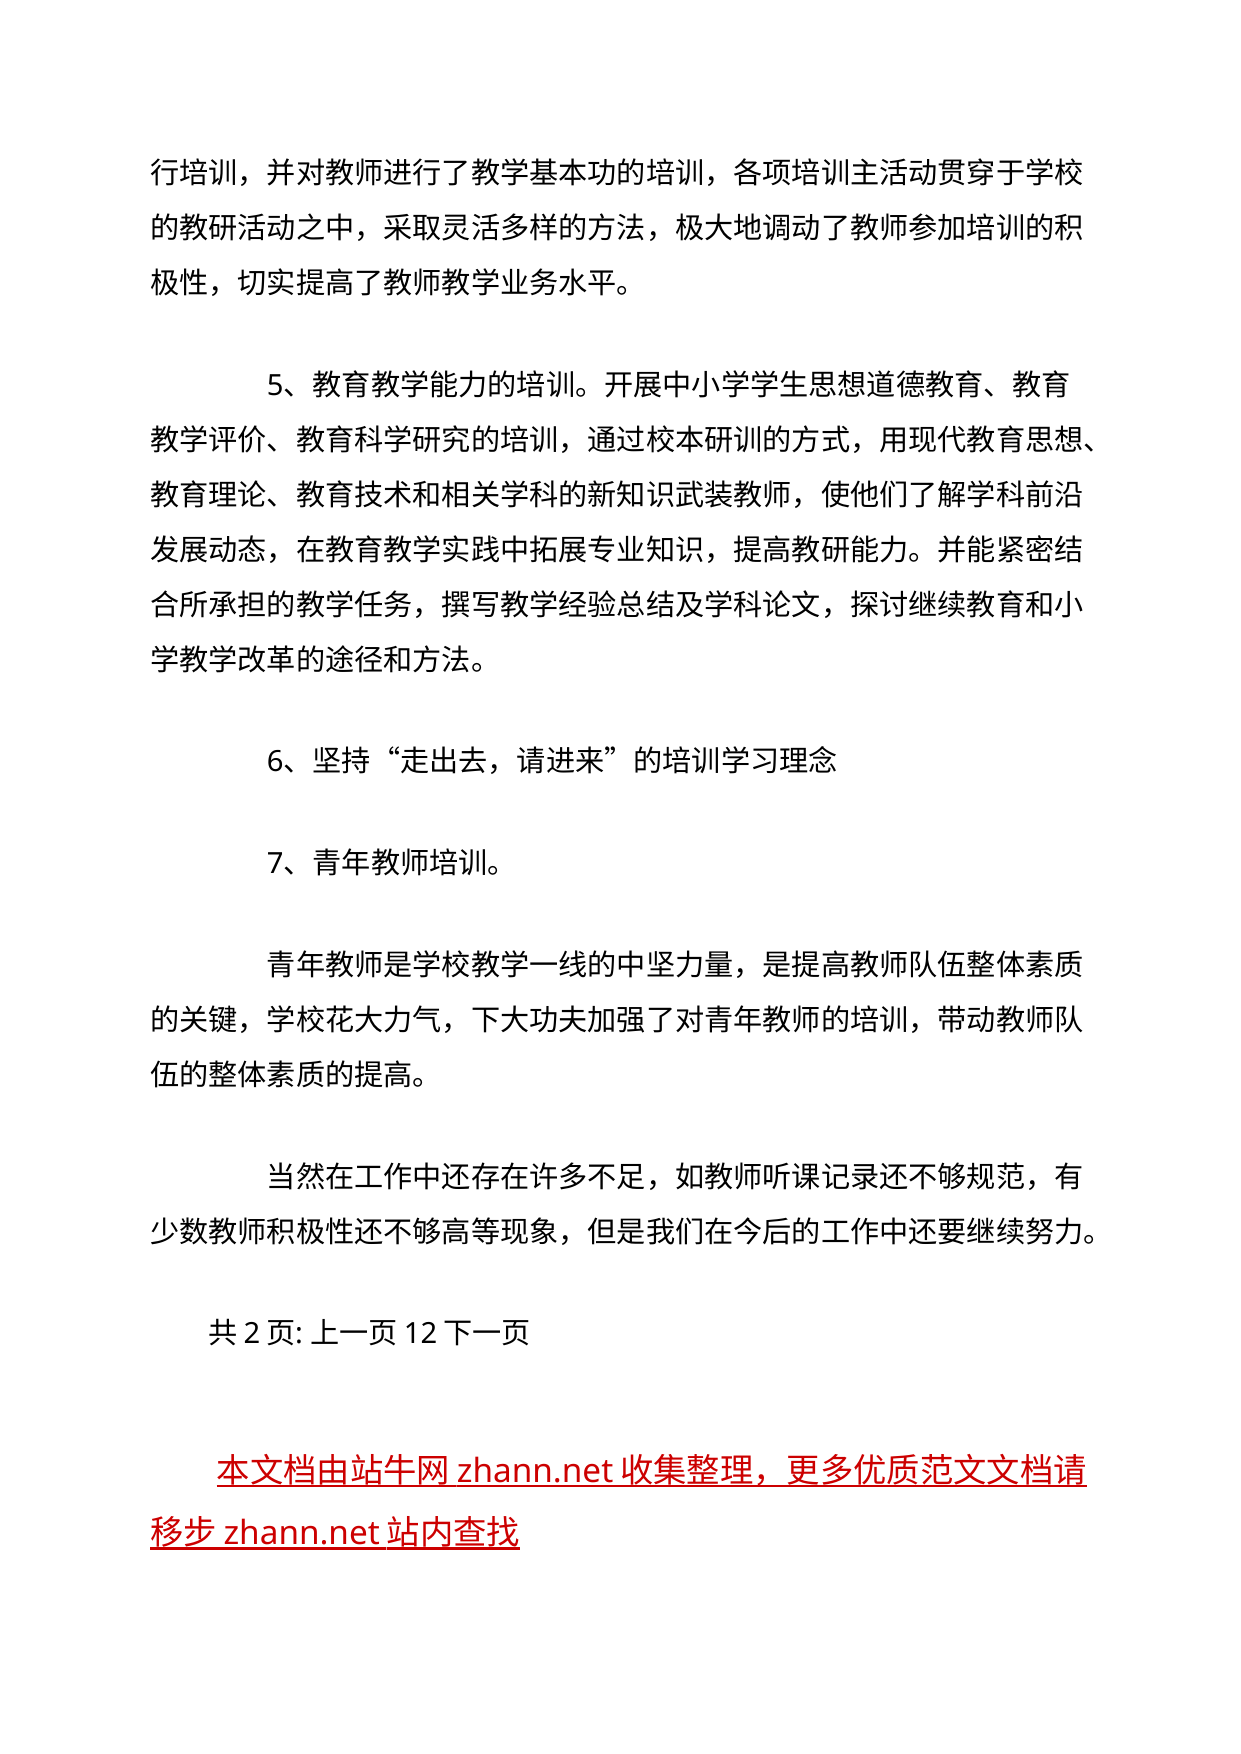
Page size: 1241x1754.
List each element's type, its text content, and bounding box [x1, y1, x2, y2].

text 青年教师是学校教学一线的中坚力量，是提高教师队伍整体素质的关键，学校花大力气，下大功夫加强了对青年教师的培训，带动教师队伍的整体素质的提高。 [150, 942, 1090, 1094]
text 共2页: 上一页12下一页 [150, 1310, 1090, 1352]
text 本文档由站牛网zhann.net收集整理，更多优质范文文档请移步zhann.net站内查找 [150, 1443, 1090, 1554]
text 7、青年教师培训。 [150, 840, 1090, 882]
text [150, 150, 1090, 302]
text 当然在工作中还存在许多不足，如教师听课记录还不够规范，有少数教师积极性还不够高等现象，但是我们在今后的工作中还要继续努力。 [150, 1153, 1090, 1251]
text 6、坚持“走出去，请进来”的培训学习理念 [150, 738, 1090, 780]
text 5、教育教学能力的培训。开展中小学学生思想道德教育、教育教学评价、教育科学研究的培训，通过校本研训的方式，用现代教育思想、教育理论、教育技术和相关学科的新知识武装教师，使他们了解学科前沿发展动态，在教育教学实践中拓展专业知识，提高教研能力。并能紧密结合所承担的教学任务，撰写教学经验总结及学科论文，探讨继续教育和小学教学改革的途径和方法。 [150, 362, 1090, 678]
